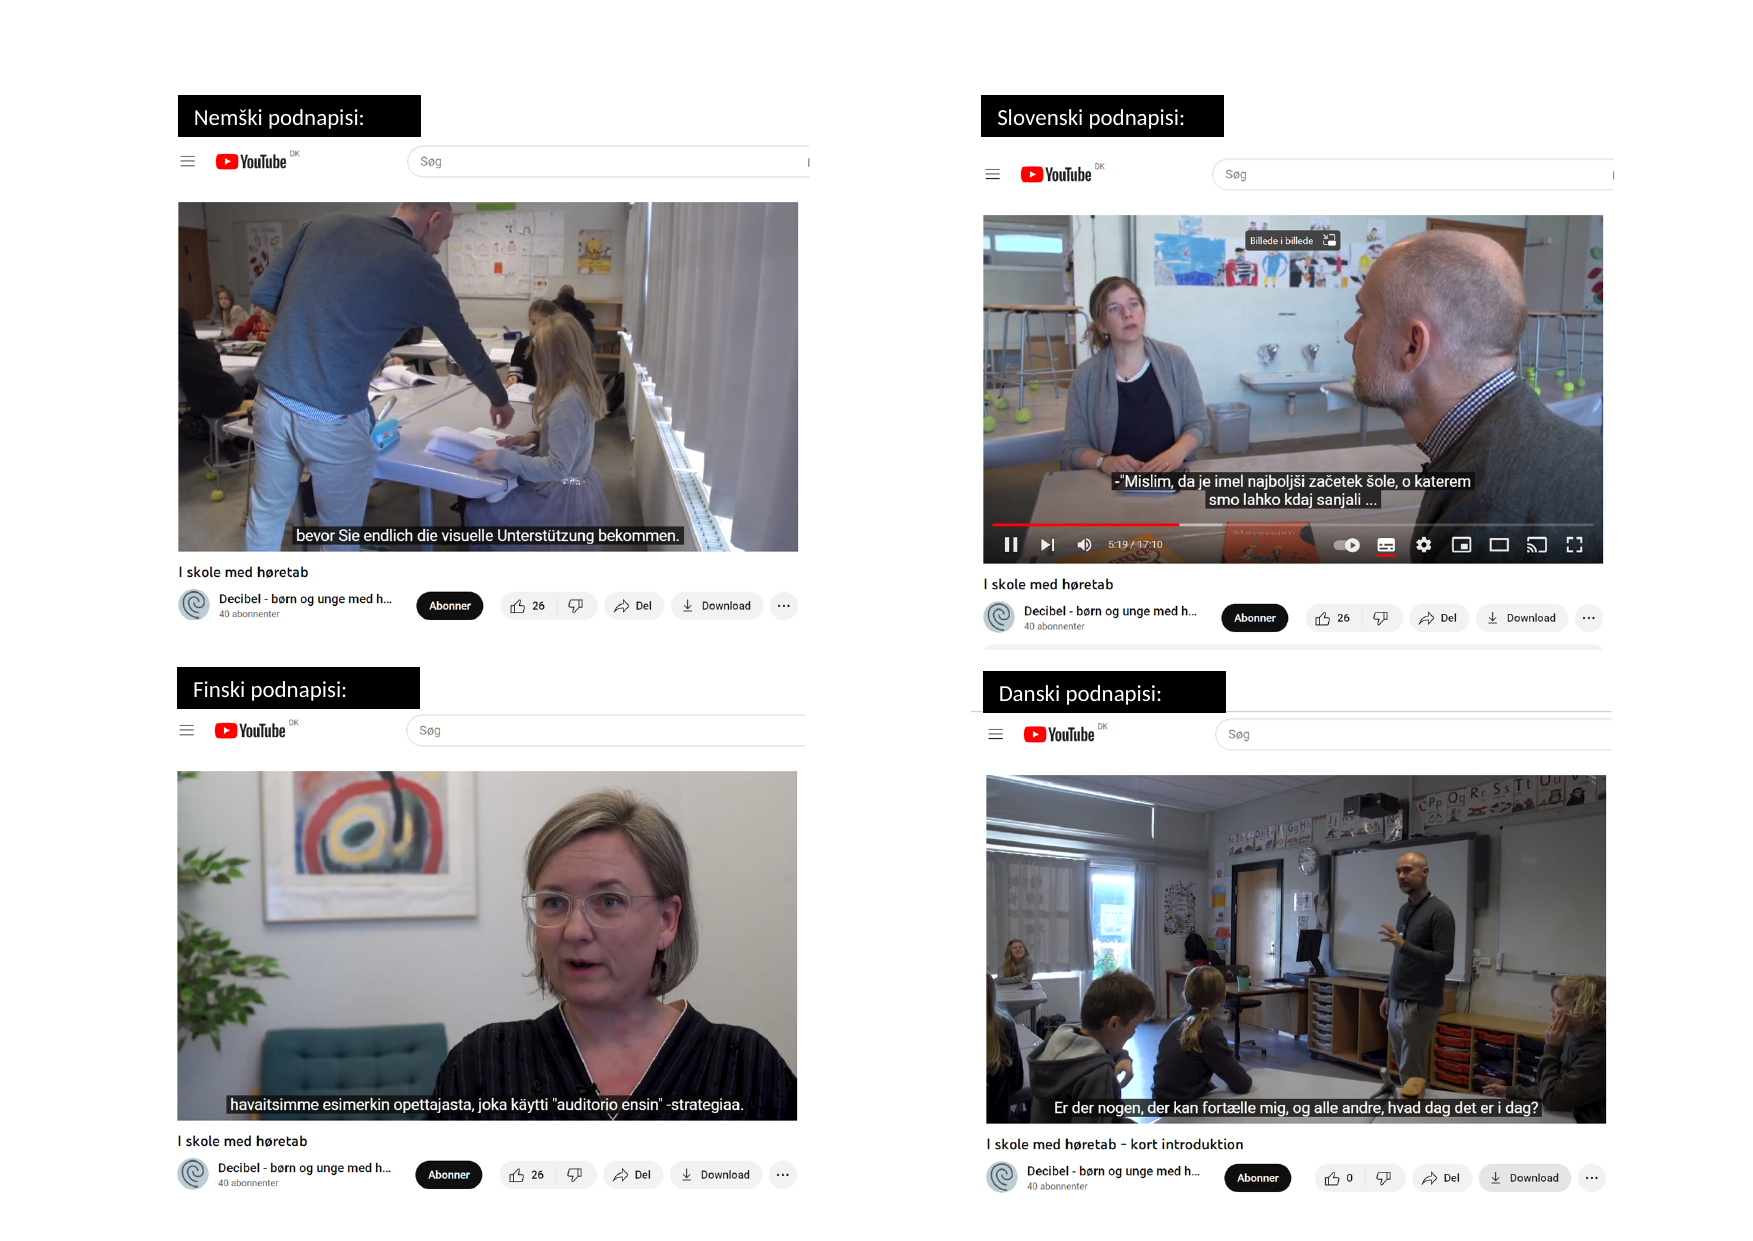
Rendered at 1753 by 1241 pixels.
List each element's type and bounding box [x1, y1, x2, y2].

picture [159, 140, 810, 620]
picture [158, 709, 806, 1194]
picture [970, 711, 1612, 1196]
picture [964, 153, 1615, 650]
